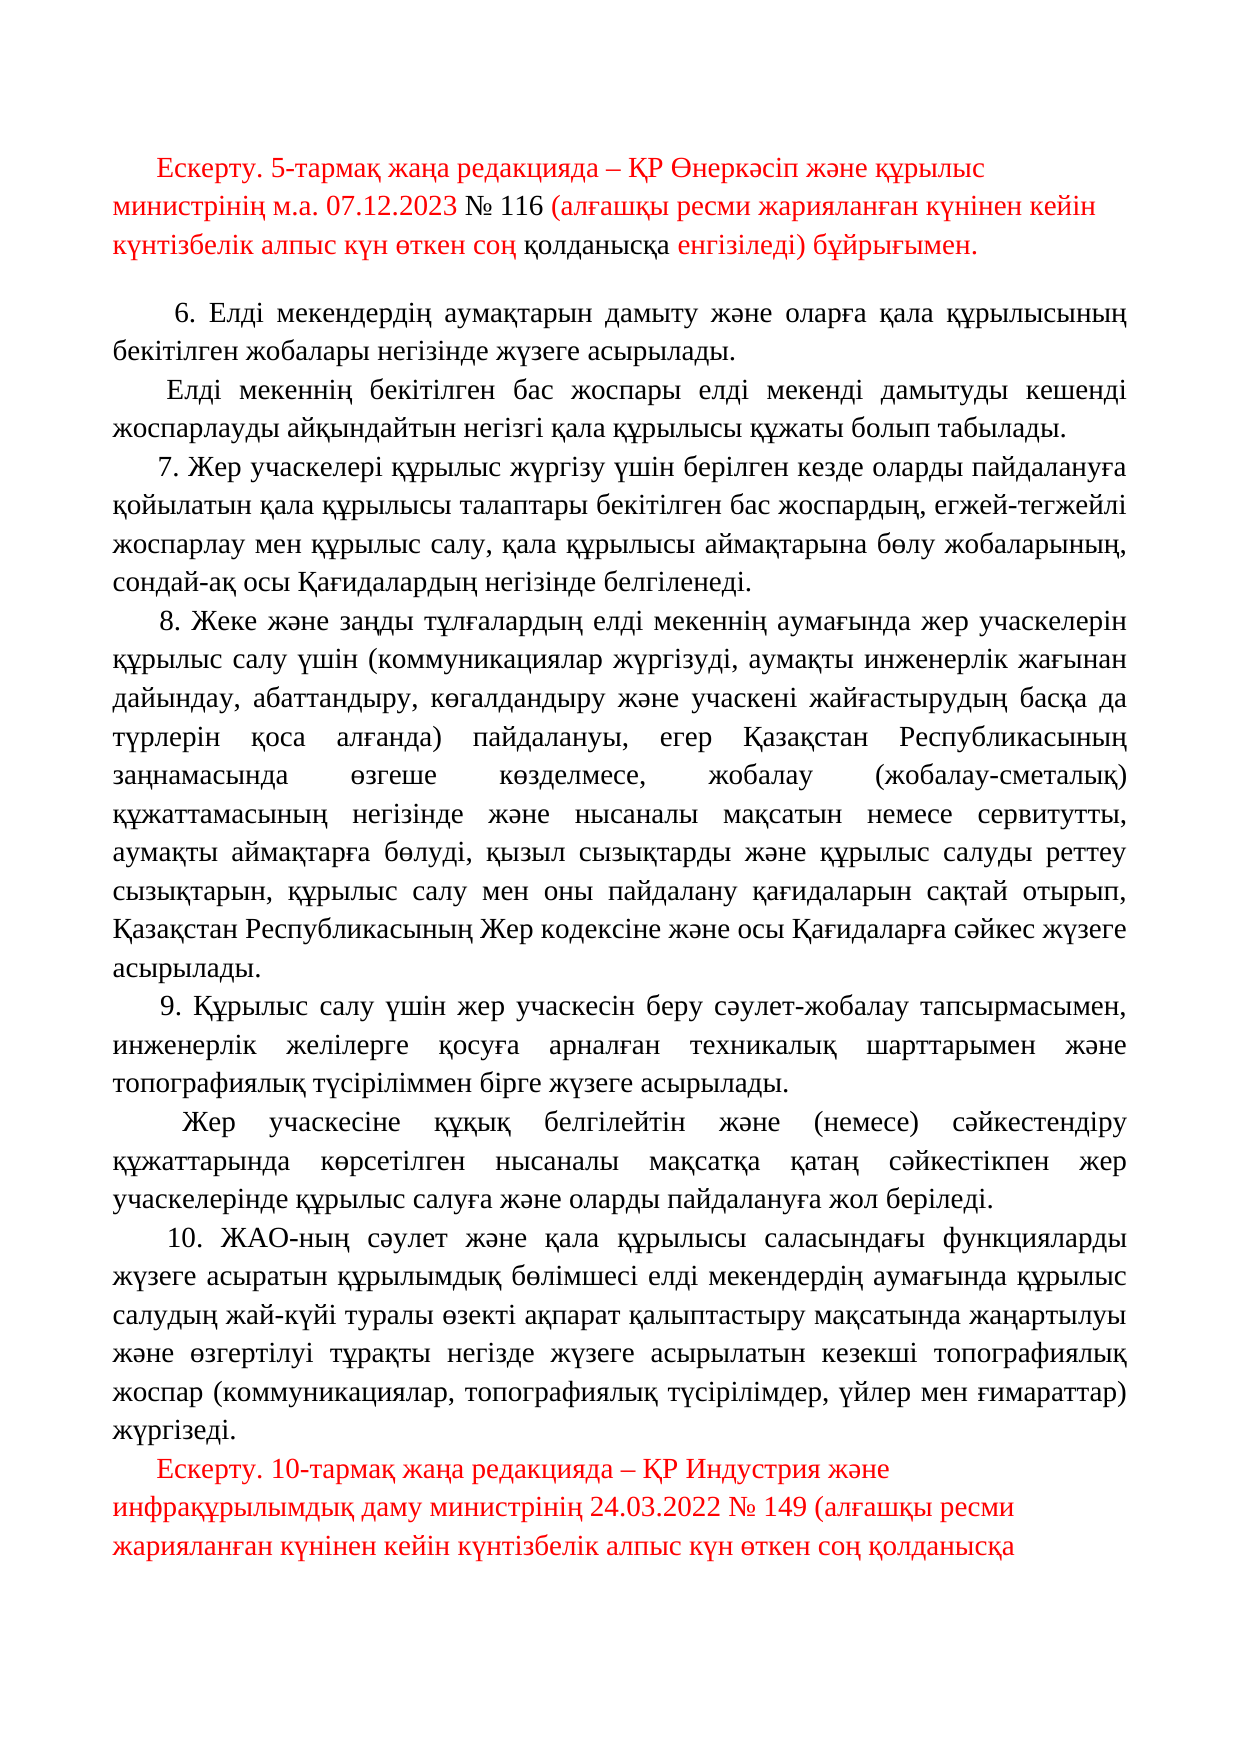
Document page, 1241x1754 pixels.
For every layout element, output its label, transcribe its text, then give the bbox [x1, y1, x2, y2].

text 6. Елдi мекендердiң аумақтарын дамыту және оларға қала құрылысының бекiтiлген жобалары негiзiнде жүзеге асырылады. [112, 295, 1128, 367]
text Жер учаскесіне құқық белгілейтін және (немесе) сәйкестендіру құжаттарында көрсетілген нысаналы мақсатқа қатаң сәйкестікпен жер учаскелерінде құрылыс салуға және оларды пайдалануға жол беріледі. [112, 1104, 1128, 1215]
text 7. Жер учаскелері құрылыс жүргізу үшін берілген кезде оларды пайдалануға қойылатын қала құрылысы талаптары бекітілген бас жоспардың, егжей-тегжейлі жоспарлау мен құрылыс салу, қала құрылысы аймақтарына бөлу жобаларының, сондай-ақ осы Қағидалардың негізінде белгіленеді. [112, 449, 1128, 598]
text Елді мекеннің бекітілген бас жоспары елді мекенді дамытуды кешенді жоспарлауды айқындайтын негізгі қала құрылысы құжаты болып табылады. [112, 372, 1128, 444]
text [112, 1451, 1128, 1562]
text Ескерту. 5-тармақ жаңа редакцияда – ҚР Өнеркәсіп және құрылыс министрінің м.а. 07.12.2023 № 116 (алғашқы ресми жарияланған күнінен кейін күнтізбелік алпыс күн өткен соң қолданысқа енгізіледі) бұйрығымен. [112, 150, 1128, 291]
text 9. Құрылыс салу үшін жер учаскесін беру сәулет-жобалау тапсырмасымен, инженерлік желілерге қосуға арналған техникалық шарттарымен және топографиялық түсіріліммен бірге жүзеге асырылады. [112, 988, 1128, 1099]
text 8. Жеке және заңды тұлғалардың елді мекеннің аумағында жер учаскелерiн құрылыс салу үшін (коммуникациялар жүргізуді, аумақты инженерлік жағынан дайындау, абаттандыру, көгалдандыру және учаскенi жайғастырудың басқа да түрлерiн қоса алғанда) пайдалануы, егер Қазақстан Республикасының заңнамасында өзгеше көзделмесе, жобалау (жобалау-сметалық) құжаттамасының негізінде және нысаналы мақсатын немесе сервитутты, аумақты аймақтарға бөлуді, қызыл сызықтарды және құрылыс салуды реттеу сызықтарын, құрылыс салу мен оны пайдалану қағидаларын сақтай отырып, Қазақстан Республикасының Жер кодексіне және осы Қағидаларға сәйкес жүзеге асырылады. [112, 603, 1128, 983]
text 10. ЖАО-ның сәулет және қала құрылысы саласындағы функцияларды жүзеге асыратын құрылымдық бөлімшесі елді мекендердің аумағында құрылыс салудың жай-күйі туралы өзекті ақпарат қалыптастыру мақсатында жаңартылуы және өзгертілуі тұрақты негізде жүзеге асырылатын кезекші топографиялық жоспар (коммуникациялар, топографиялық түсірілімдер, үйлер мен ғимараттар) жүргізеді. [112, 1220, 1128, 1446]
